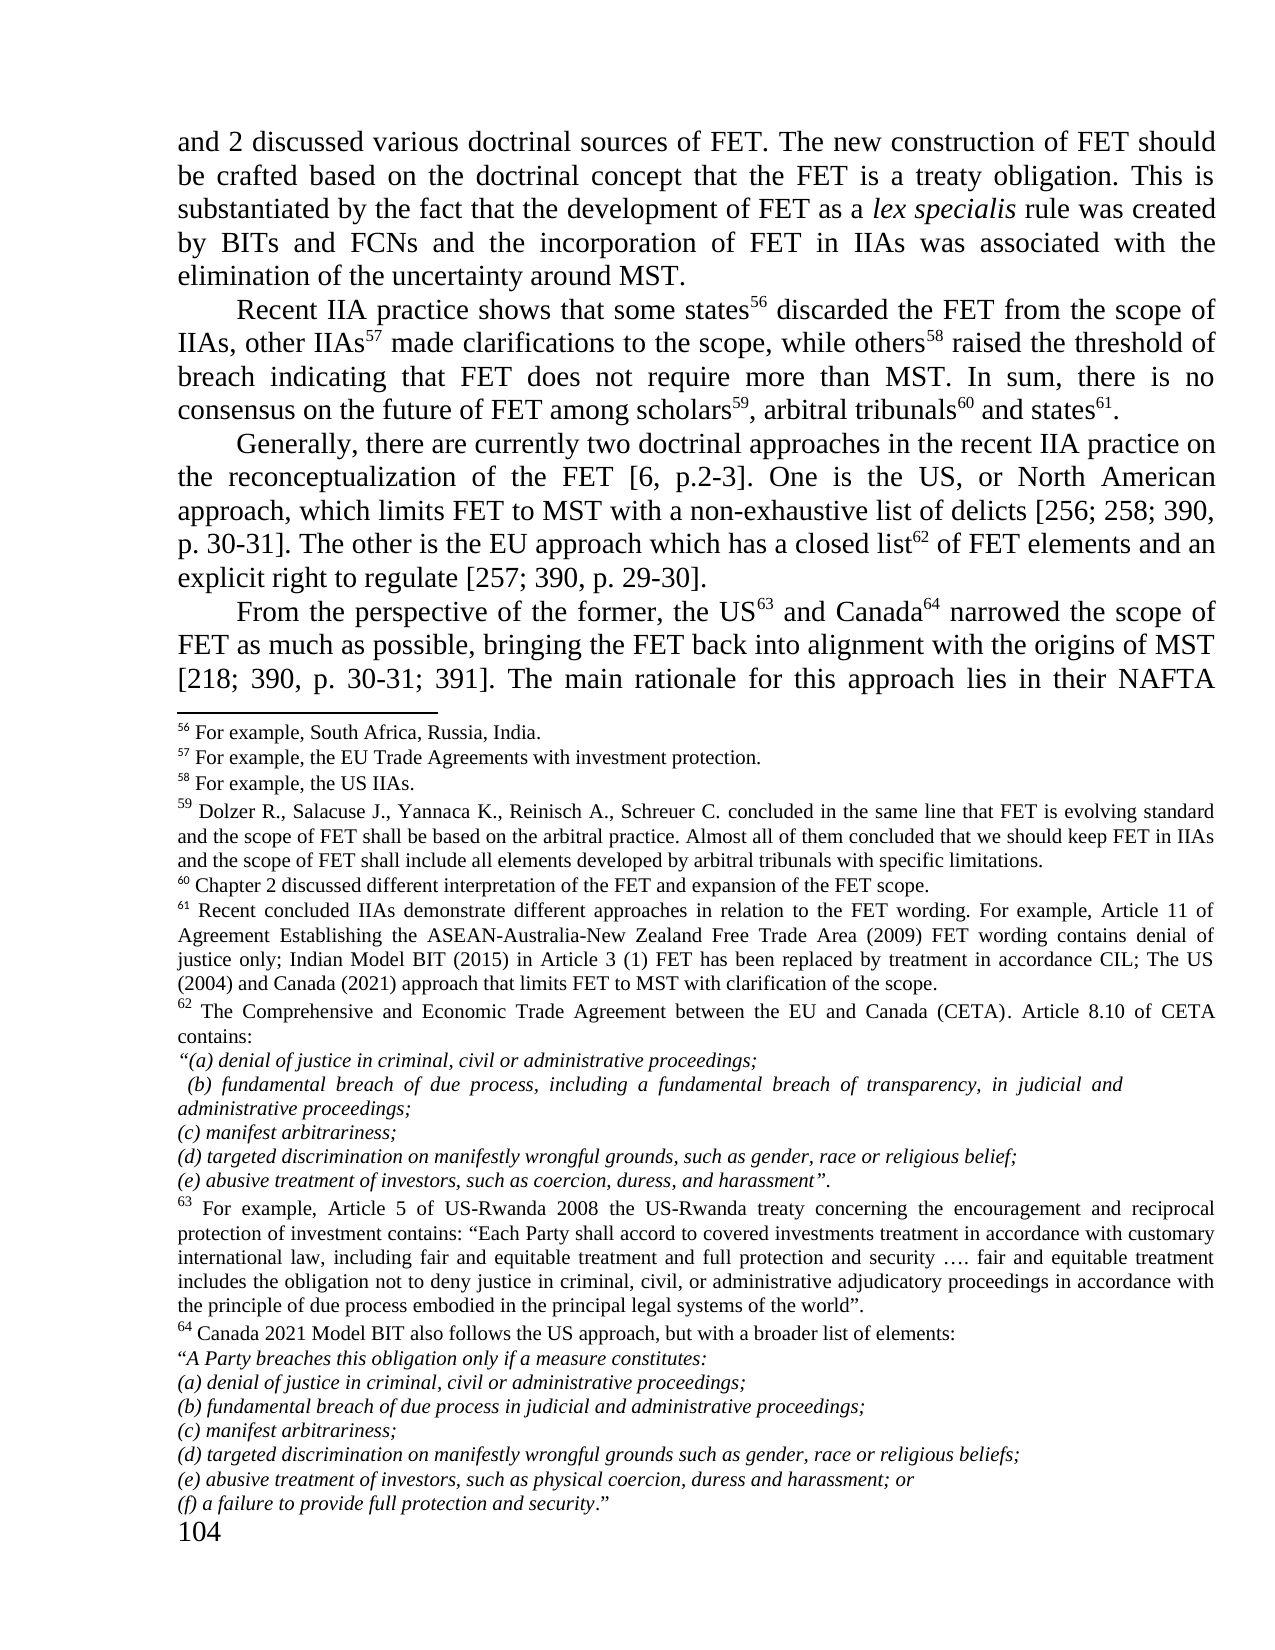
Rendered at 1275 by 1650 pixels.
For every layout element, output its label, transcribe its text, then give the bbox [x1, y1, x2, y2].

text Generally, there are currently two doctrinal approaches in the recent IIA practice on the reconceptualization of the FET [6, p.2-3]. One is the US, or North American approach, which limits FET to MST with a non-exhaustive list of delicts [256; 258; 390, p. 30-31]. The other is the EU approach which has a closed list of FET elements and an explicit right to regulate [257; 390, p. 29-30]. [177, 426, 1216, 594]
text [177, 124, 1216, 292]
text From the perspective of the former, the US and Canada narrowed the scope of FET as much as possible, bringing the FET back into alignment with the origins of MST [218; 390, p. 30-31; 391]. The main rationale for this approach lies in their NAFTA experience when investors brought several claims under Chapter 11 of NAFTA against them at the end of the 1990s and the beginning of the 2000s [249;250;251;265]. From the perspective of the latter, the EU approach is reflected in the EU’s recent agreements with Canada, Singapore and Vietnam [257; 371; 391; 392; 390, p. 29-30]. The EU approach contains a broader closed list of elements of FET than the North American approach [6, p.2; 390, p. 29-30]. This dissertation posits that a separate closed-list FET using the EU approach without linking to MST would be a reasonable way of solving the ECT uncertainty and balancing issues. The rationale behind the position set forth below is that an ECT Contracting Party could be held liable only if it breaches a limited set of delicts. This closed list of delicts would eliminate uncertainty for both ECT Contracting Parties and investors. [177, 594, 1216, 694]
text Recent IIA practice shows that some states discarded the FET from the scope of IIAs, other IIAs made clarifications to the scope, while others raised the threshold of breach indicating that FET does not require more than MST. In sum, there is no consensus on the future of FET among scholars, arbitral tribunals and states. [177, 292, 1216, 426]
